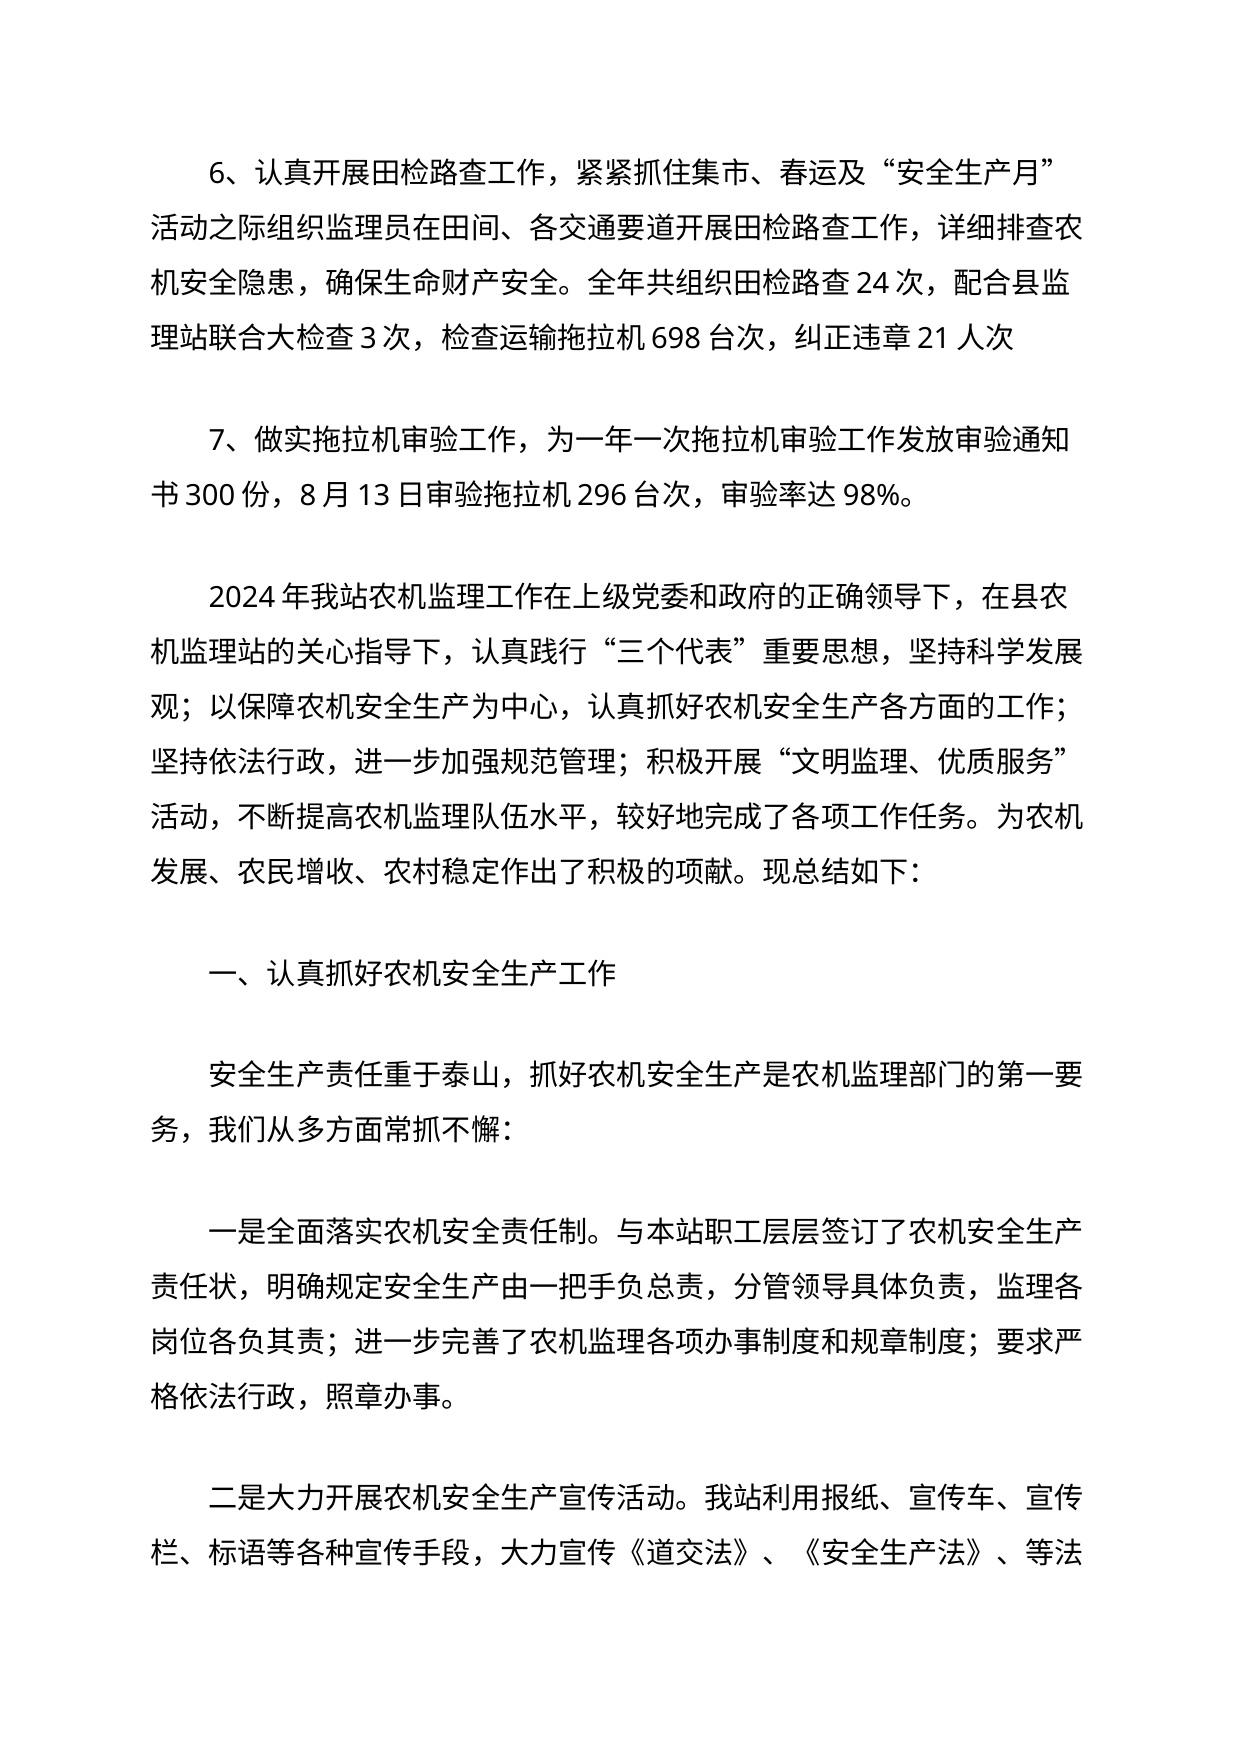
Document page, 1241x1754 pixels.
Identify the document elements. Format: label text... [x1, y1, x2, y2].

text 一是全面落实农机安全责任制。与本站职工层层签订了农机安全生产责任状，明确规定安全生产由一把手负总责，分管领导具体负责，监理各岗位各负其责；进一步完善了农机监理各项办事制度和规章制度；要求严格依法行政，照章办事。 [150, 1209, 1090, 1416]
text 安全生产责任重于泰山，抓好农机安全生产是农机监理部门的第一要务，我们从多方面常抓不懈： [150, 1052, 1090, 1149]
text 6、认真开展田检路查工作，紧紧抓住集市、春运及“安全生产月”活动之际组织监理员在田间、各交通要道开展田检路查工作，详细排查农机安全隐患，确保生命财产安全。全年共组织田检路查24次，配合县监理站联合大检查3次，检查运输拖拉机698台次，纠正违章21人次 [150, 150, 1090, 357]
text 2024年我站农机监理工作在上级党委和政府的正确领导下，在县农机监理站的关心指导下，认真践行“三个代表”重要思想，坚持科学发展观；以保障农机安全生产为中心，认真抓好农机安全生产各方面的工作；坚持依法行政，进一步加强规范管理；积极开展“文明监理、优质服务”活动，不断提高农机监理队伍水平，较好地完成了各项工作任务。为农机发展、农民增收、农村稳定作出了积极的项献。现总结如下： [150, 574, 1090, 891]
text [150, 1475, 1090, 1572]
text 一、认真抓好农机安全生产工作 [150, 950, 1090, 992]
text 7、做实拖拉机审验工作，为一年一次拖拉机审验工作发放审验通知书300份，8月13日审验拖拉机296台次，审验率达98%。 [150, 417, 1090, 514]
